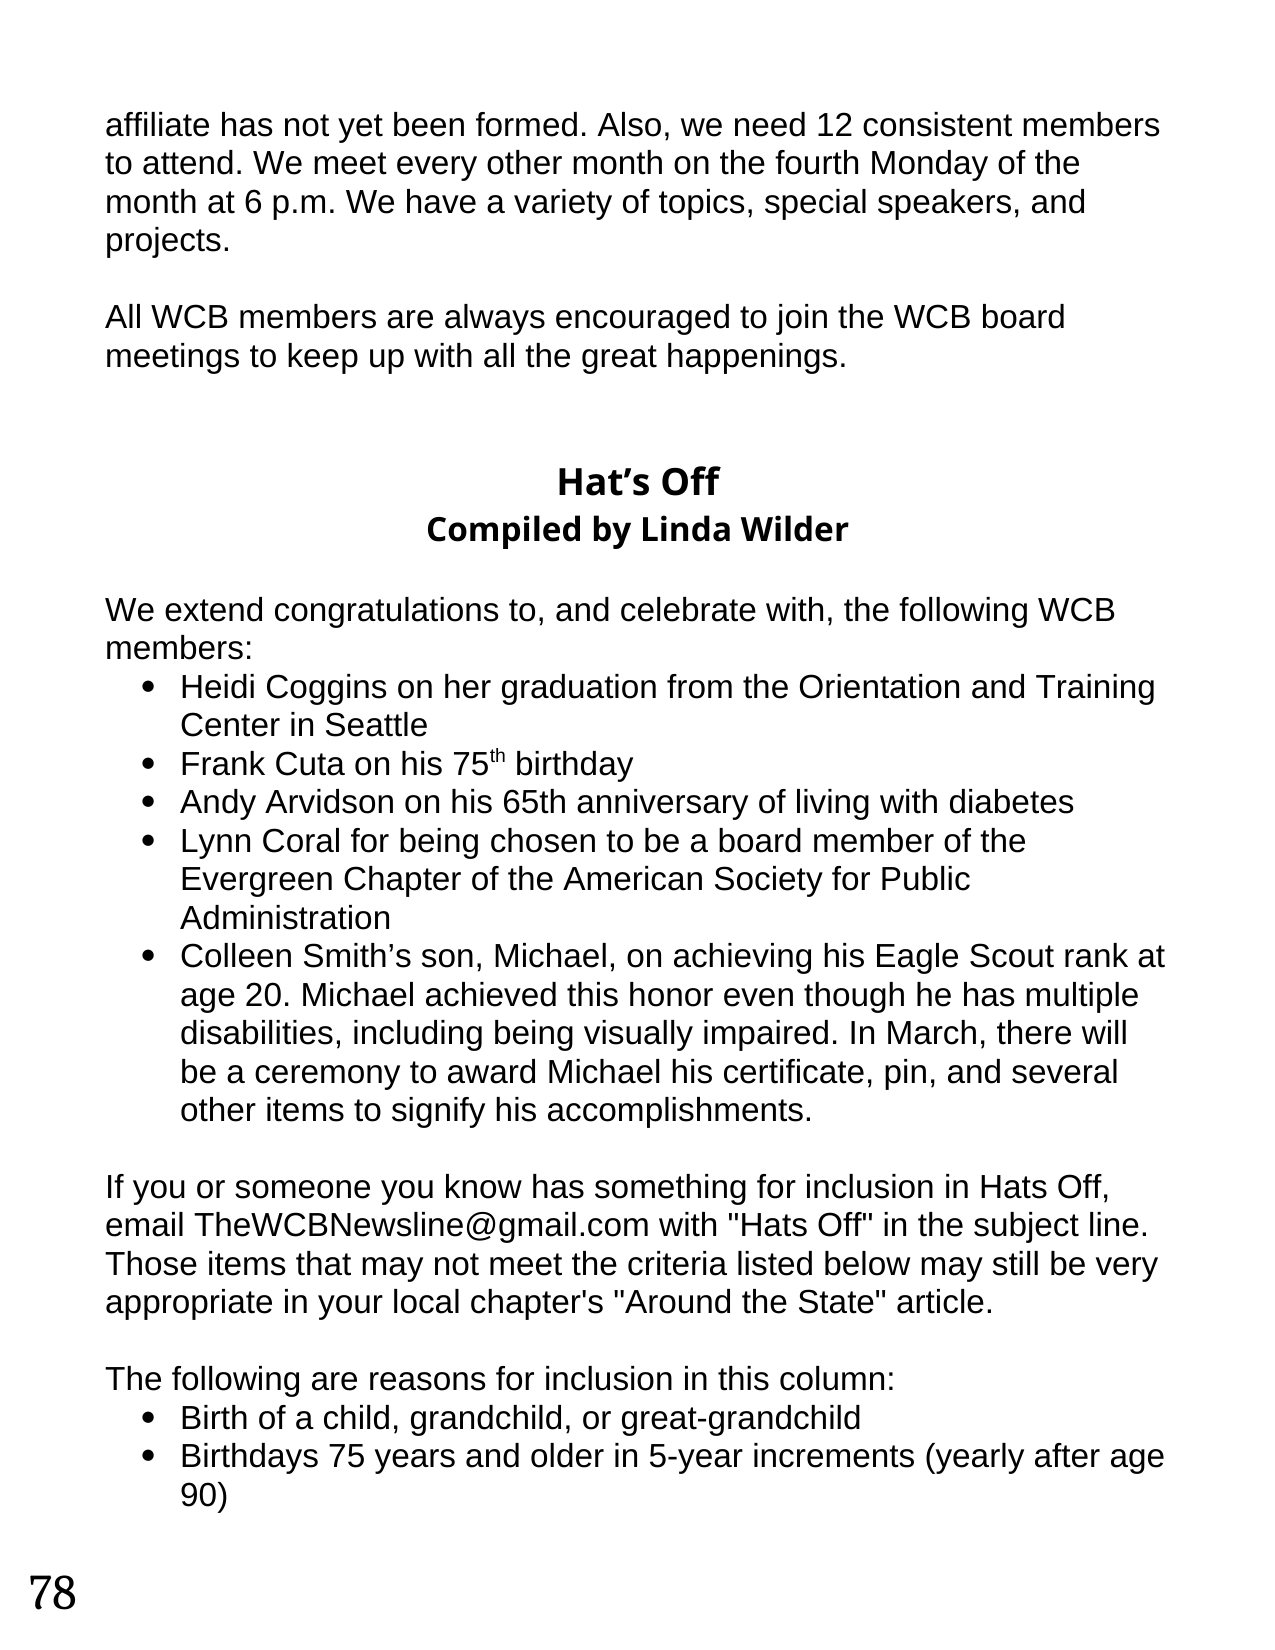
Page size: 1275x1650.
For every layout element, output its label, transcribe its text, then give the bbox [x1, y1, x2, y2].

text All WCB members are always encouraged to join the WCB board meetings to keep up with all the great happenings. [105, 297, 1170, 374]
subtitle Hat’s Off Compiled by Linda Wilder [105, 455, 1170, 552]
list Andy Arvidson on his 65th anniversary of living with diabetes [142, 782, 1170, 821]
list Lynn Coral for being chosen to be a board member of the Evergreen Chapter of the American Society for Public Administration [142, 821, 1170, 936]
list Colleen Smith’s son, Michael, on achieving his Eagle Scout rank at age 20. Michael achieved this honor even though he has multiple disabilities, including being visually impaired. In March, there will be a ceremony to award Michael his certificate, pin, and several other items to signify his accomplishments. [142, 936, 1170, 1129]
text We extend congratulations to, and celebrate with, the following WCB members: [105, 590, 1170, 667]
text If you or someone you know has something for inclusion in Hats Off, email TheWCBNewsline@gmail.com with "Hats Off" in the subject line. Those items that may not meet the criteria listed below may still be very appropriate in your local chapter's "Around the State" article. [105, 1167, 1170, 1321]
list Heidi Coggins on her graduation from the Orientation and Training Center in Seattle [142, 667, 1170, 744]
list Frank Cuta on his 75th birthday [142, 744, 1170, 782]
list Birthdays 75 years and older in 5-year increments (yearly after age 90) [142, 1436, 1170, 1513]
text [105, 105, 1170, 259]
text The following are reasons for inclusion in this column: [105, 1359, 1170, 1398]
list Birth of a child, grandchild, or great-grandchild [142, 1398, 1170, 1436]
